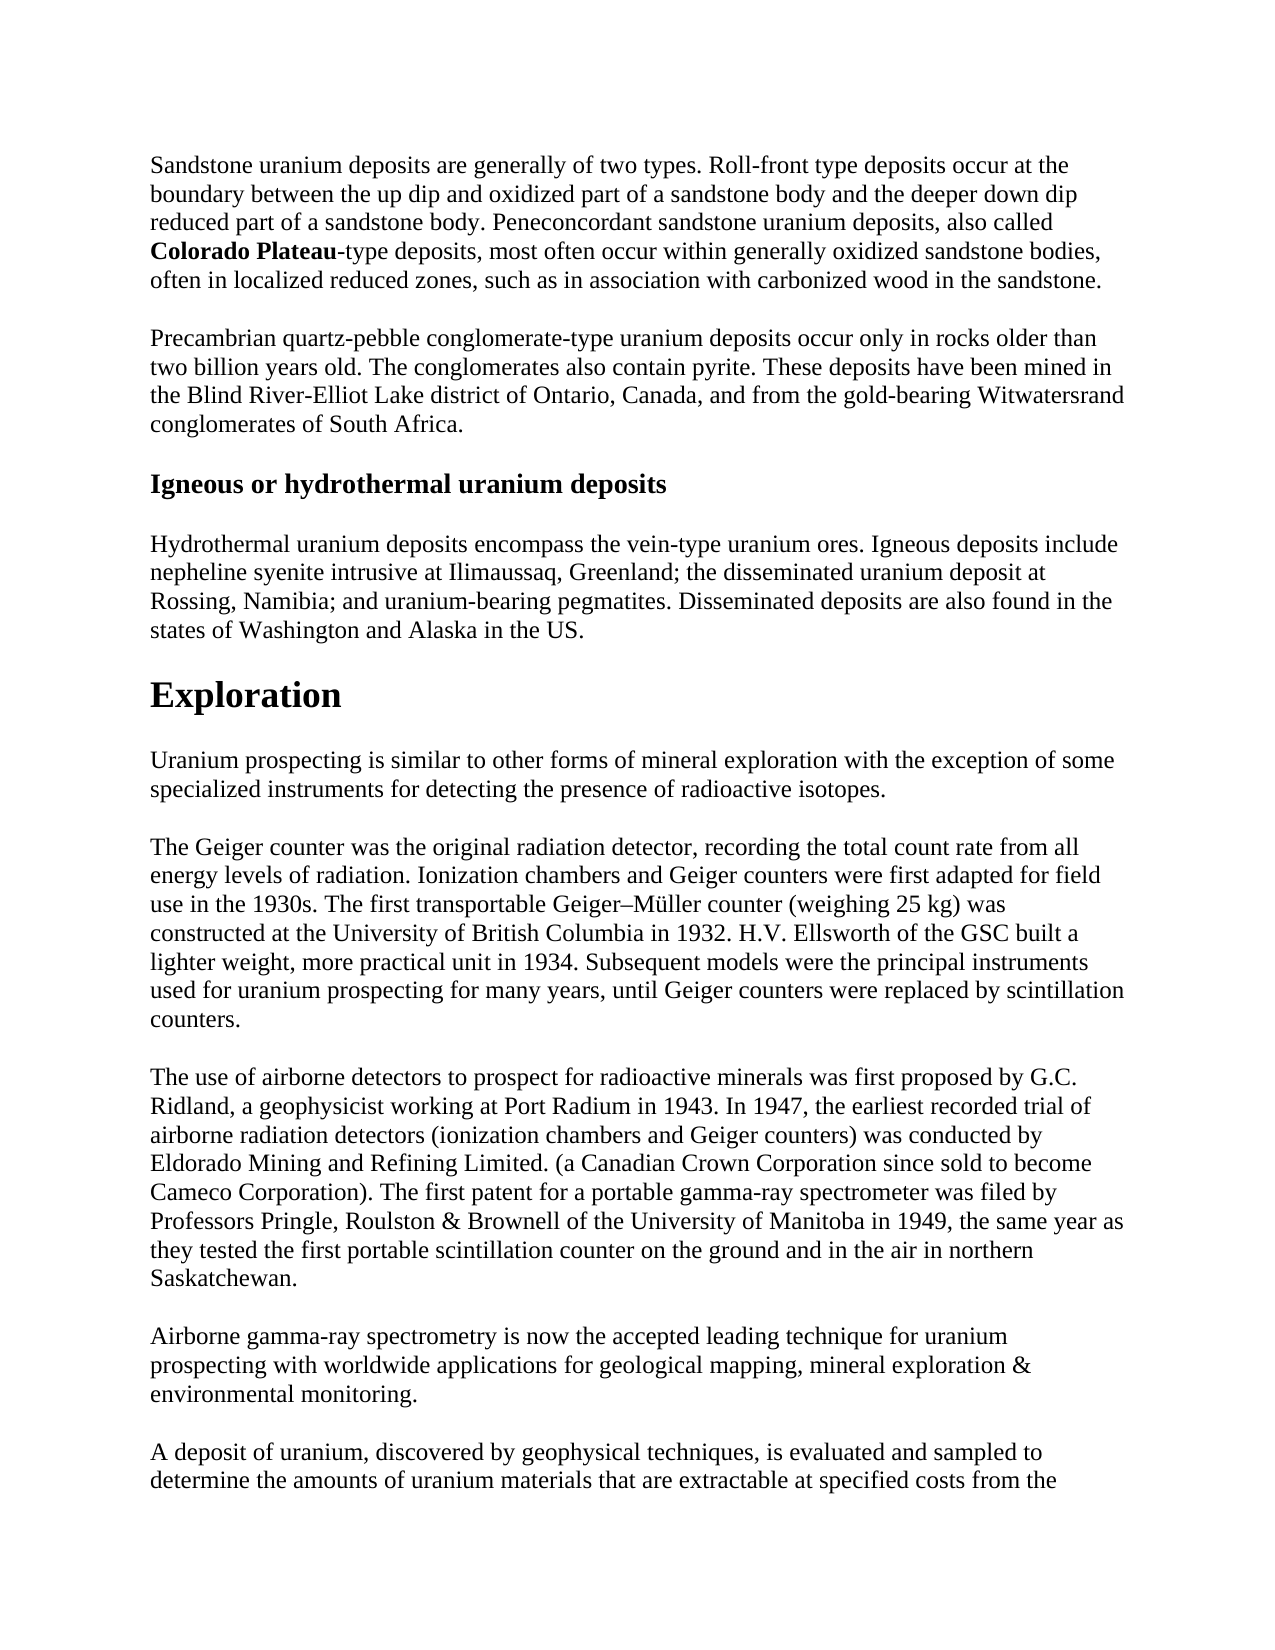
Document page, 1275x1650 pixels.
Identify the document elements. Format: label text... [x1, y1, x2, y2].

text Airborne gamma-ray spectrometry is now the accepted leading technique for uranium prospecting with worldwide applications for geological mapping, mineral exploration & environmental monitoring. [150, 1321, 1125, 1408]
text Precambrian quartz-pebble conglomerate-type uranium deposits occur only in rocks older than two billion years old. The conglomerates also contain pyrite. These deposits have been mined in the Blind River-Elliot Lake district of Ontario, Canada, and from the gold-bearing Witwatersrand conglomerates of South Africa. [150, 323, 1125, 438]
text Exploration [150, 673, 1125, 716]
text Hydrothermal uranium deposits encompass the vein-type uranium ores. Igneous deposits include nepheline syenite intrusive at Ilimaussaq, Greenland; the disseminated uranium deposit at Rossing, Namibia; and uranium-bearing pegmatites. Disseminated deposits are also found in the states of Washington and Alaska in the US. [150, 529, 1125, 644]
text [150, 1437, 1125, 1494]
text Sandstone uranium deposits are generally of two types. Roll-front type deposits occur at the boundary between the up dip and oxidized part of a sandstone body and the deeper down dip reduced part of a sandstone body. Peneconcordant sandstone uranium deposits, also called Colorado Plateau-type deposits, most often occur within generally oxidized sandstone bodies, often in localized reduced zones, such as in association with carbonized wood in the sandstone. [150, 150, 1125, 294]
text Igneous or hydrothermal uranium deposits [150, 467, 1125, 499]
text The use of airborne detectors to prospect for radioactive minerals was first proposed by G.C. Ridland, a geophysicist working at Port Radium in 1943. In 1947, the earliest recorded trial of airborne radiation detectors (ionization chambers and Geiger counters) was conducted by Eldorado Mining and Refining Limited. (a Canadian Crown Corporation since sold to become Cameco Corporation). The first patent for a portable gamma-ray spectrometer was filed by Professors Pringle, Roulston & Brownell of the University of Manitoba in 1949, the same year as they tested the first portable scintillation counter on the ground and in the air in northern Saskatchewan. [150, 1062, 1125, 1292]
text The Geiger counter was the original radiation detector, recording the total count rate from all energy levels of radiation. Ionization chambers and Geiger counters were first adapted for field use in the 1930s. The first transportable Geiger–Müller counter (weighing 25 kg) was constructed at the University of British Columbia in 1932. H.V. Ellsworth of the GSC built a lighter weight, more practical unit in 1934. Subsequent models were the principal instruments used for uranium prospecting for many years, until Geiger counters were replaced by scintillation counters. [150, 832, 1125, 1033]
text Uranium prospecting is similar to other forms of mineral exploration with the exception of some specialized instruments for detecting the presence of radioactive isotopes. [150, 745, 1125, 803]
